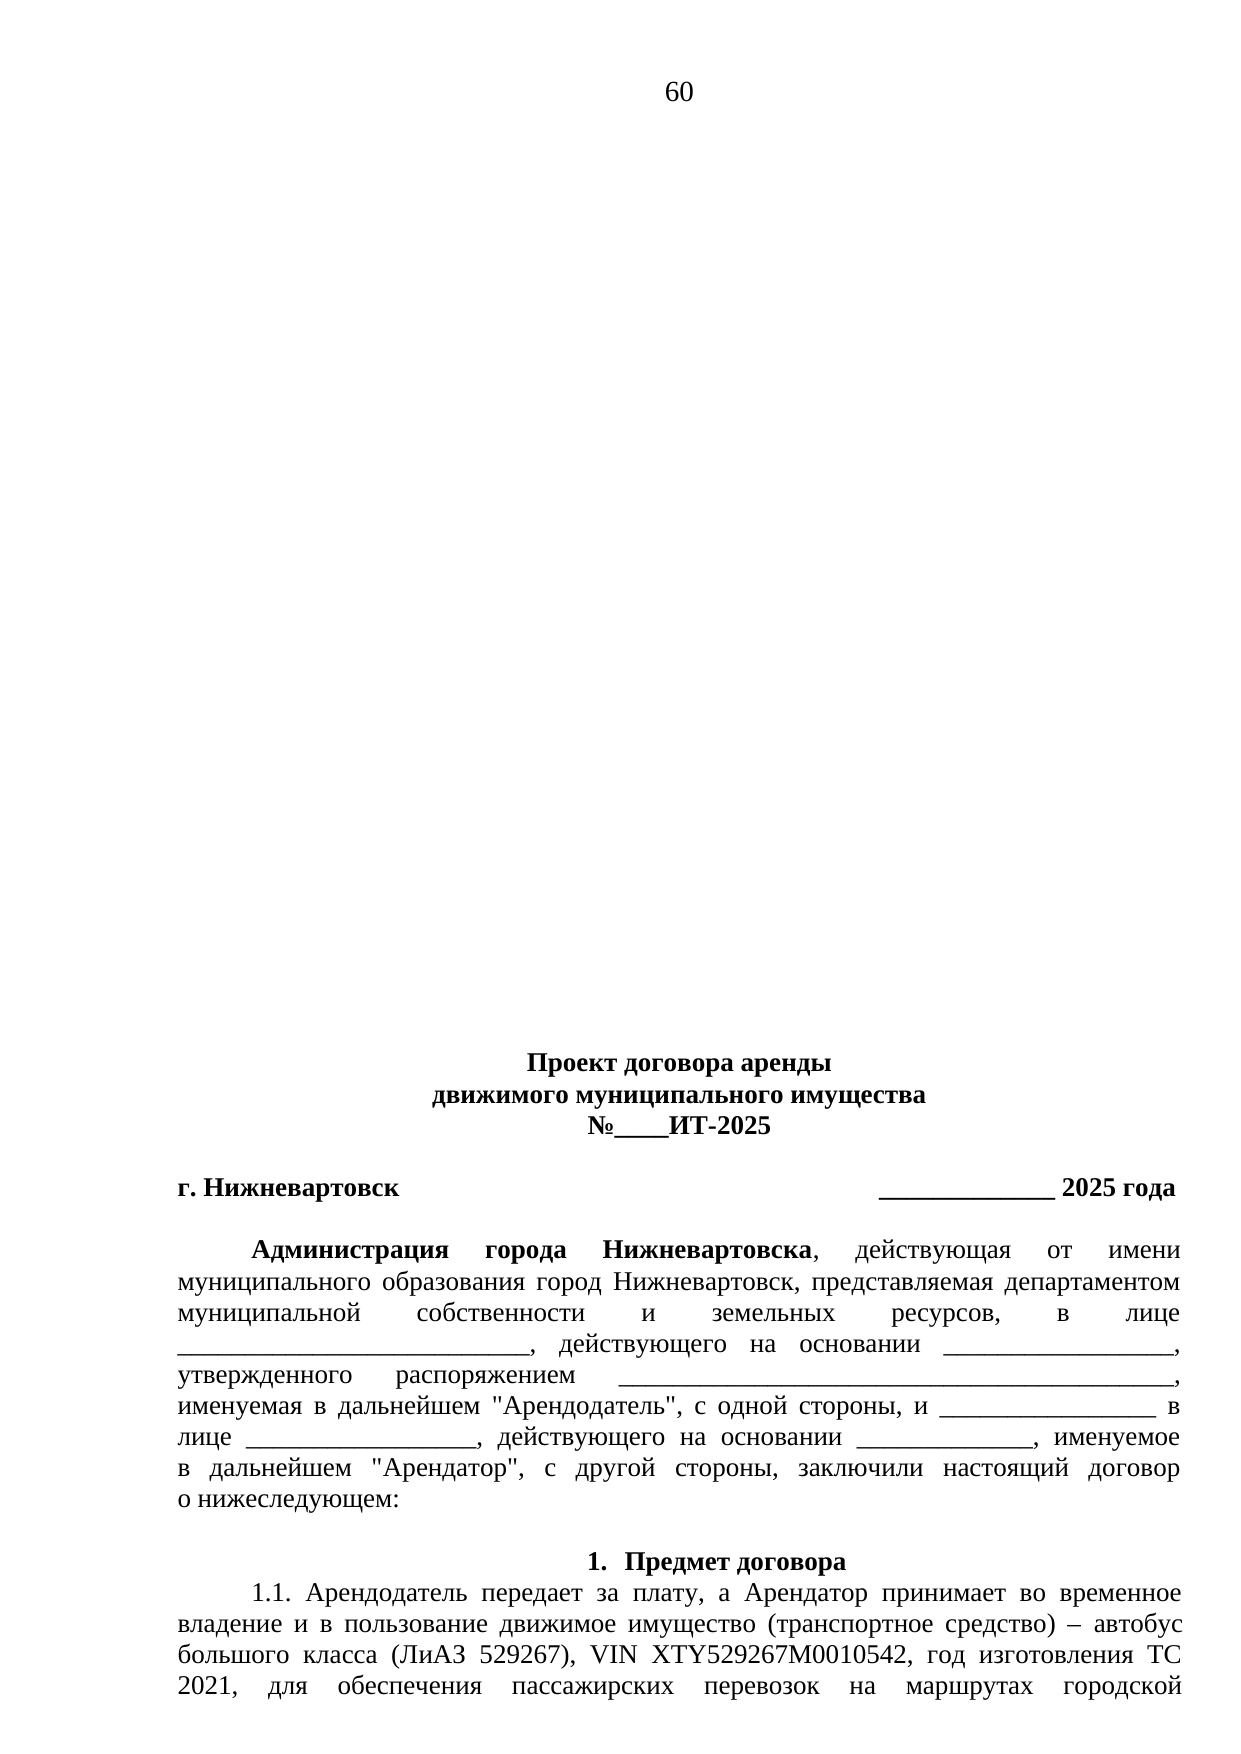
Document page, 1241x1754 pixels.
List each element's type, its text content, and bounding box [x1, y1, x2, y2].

list Предмет договора [252, 1545, 1181, 1576]
text №____ИТ-2025 [177, 1109, 1181, 1140]
text г. Нижневартовск _____________ 2025 года [177, 1171, 1181, 1202]
text Проект договора аренды [177, 1047, 1181, 1078]
text движимого муниципального имущества [177, 1078, 1181, 1109]
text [177, 1576, 1183, 1701]
text Администрация города Нижневартовска, действующая от имени муниципального образования город Нижневартовск, представляемая департаментом муниципальной собственности и земельных ресурсов, в лице __________________________, действующего на основании _________________, утвержденного распоряжением _________________________________________, именуемая в дальнейшем "Арендодатель", с одной стороны, и ________________ в лице _________________, действующего на основании _____________, именуемое в дальнейшем "Арендатор", с другой стороны, заключили настоящий договор о нижеследующем: [177, 1233, 1181, 1514]
